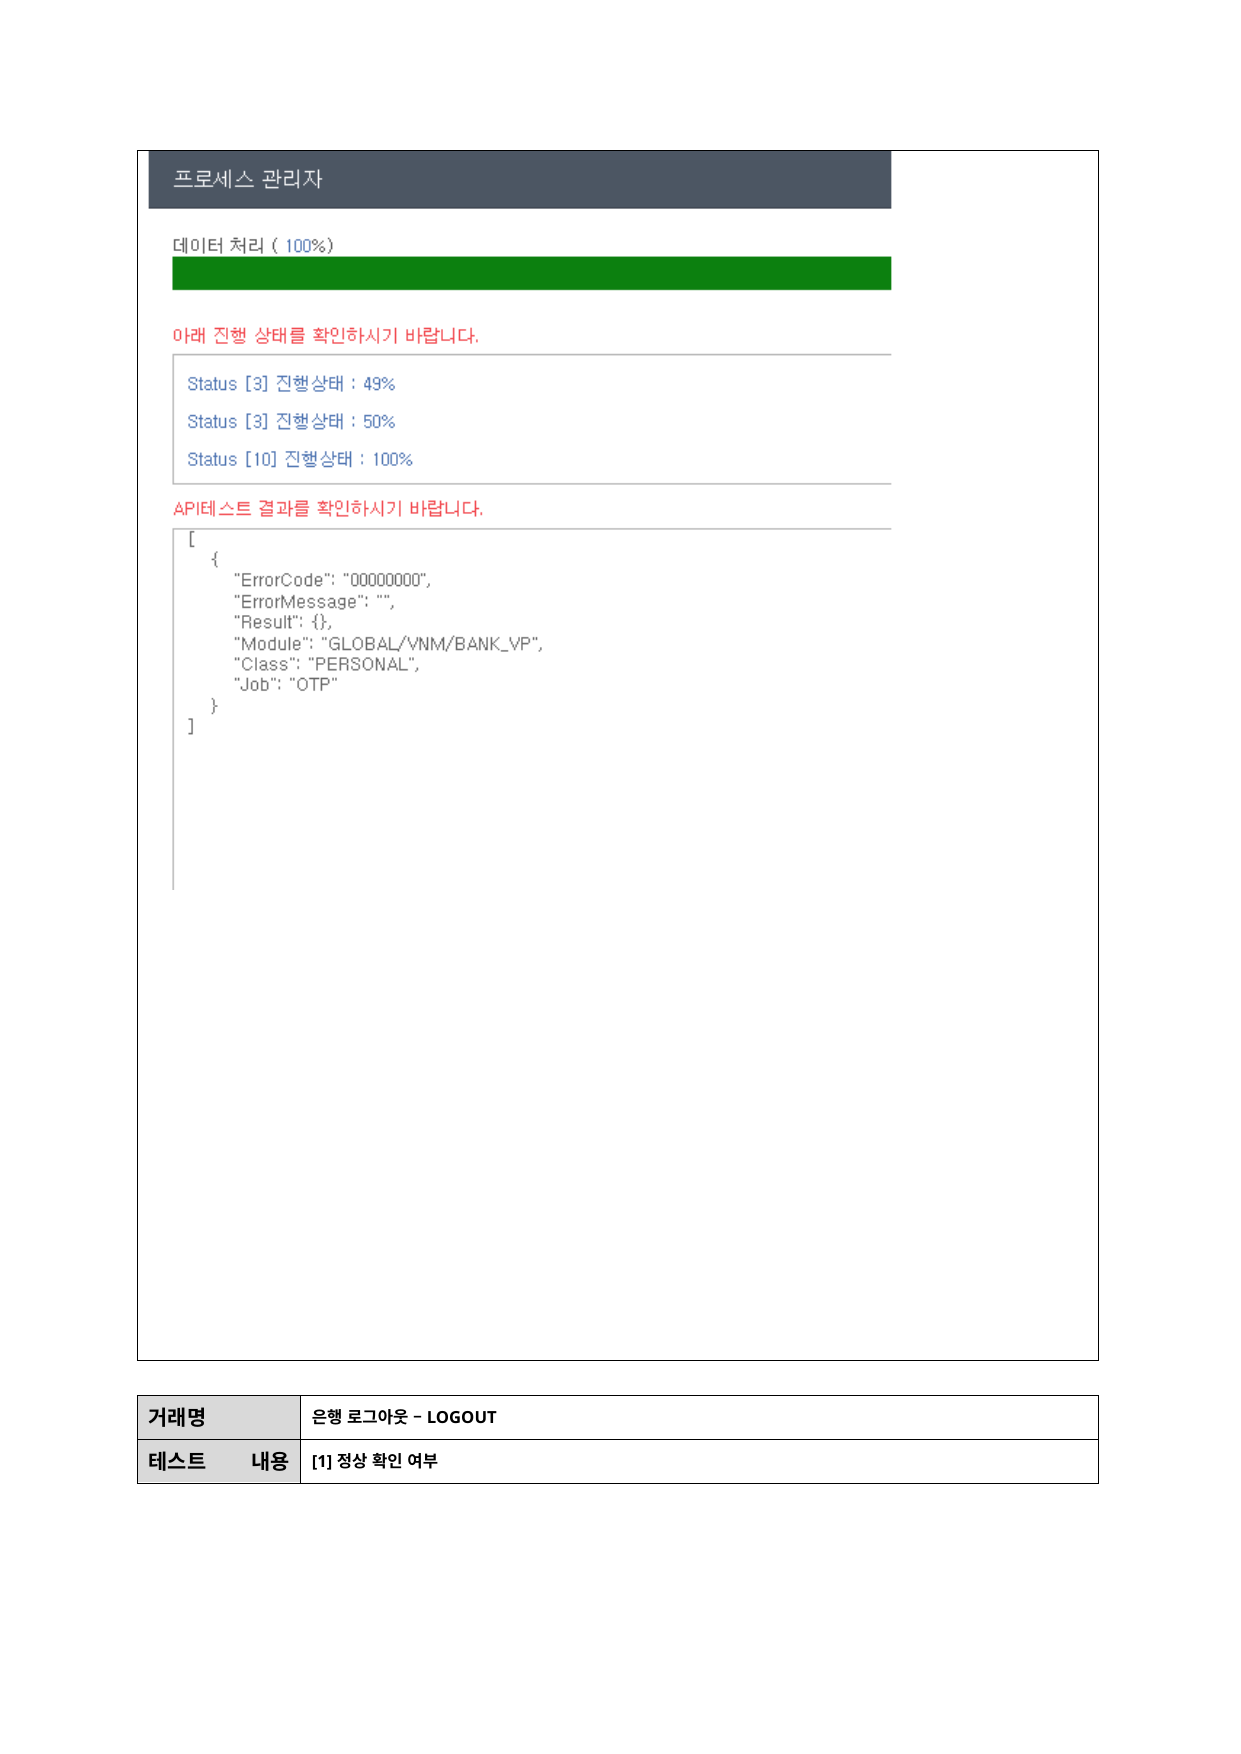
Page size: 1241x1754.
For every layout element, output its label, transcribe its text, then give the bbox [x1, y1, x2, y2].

table_cell [138, 151, 1098, 1360]
table_header 거래명 [138, 1396, 300, 1439]
picture [148, 151, 892, 890]
table_cell [1] 정상 확인 여부 [301, 1440, 1098, 1482]
table_cell 테스트 내용 [138, 1440, 300, 1482]
table_header 은행 로그아웃 – LOGOUT [301, 1396, 1098, 1439]
